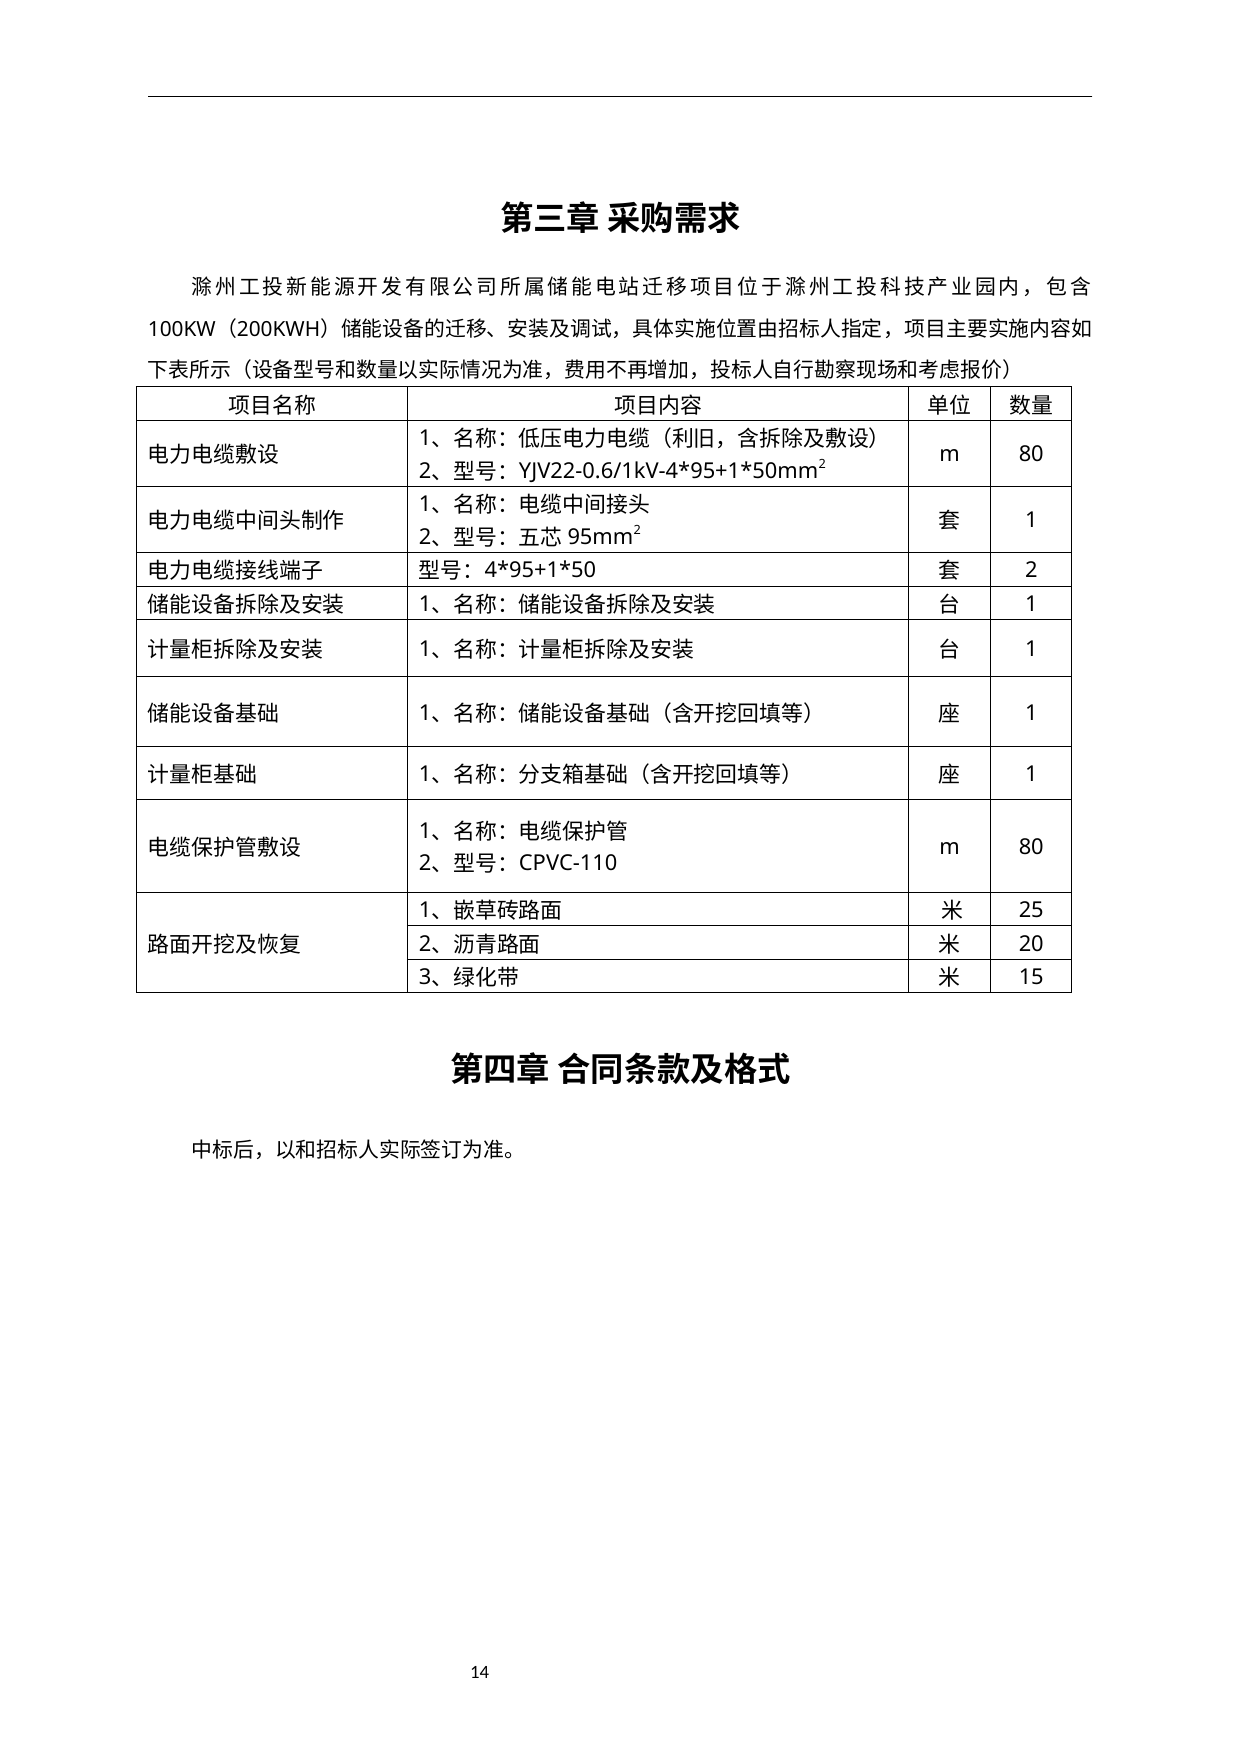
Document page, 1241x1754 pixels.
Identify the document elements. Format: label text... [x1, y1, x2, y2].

table_cell 2 [991, 553, 1071, 586]
table_cell 套 [909, 487, 990, 552]
table_cell 1、名称：计量柜拆除及安装 [408, 620, 908, 676]
table_cell 电力电缆接线端子 [137, 553, 407, 586]
text 中标后，以和招标人实际签订为准。 [148, 1124, 1092, 1166]
table_cell 套 [909, 553, 990, 586]
table_cell 1、名称：分支箱基础（含开挖回填等） [408, 747, 908, 799]
table_header 单位 [909, 387, 990, 420]
table_cell m [909, 421, 990, 486]
table_cell 电缆保护管敷设 [137, 800, 407, 892]
table_cell 25 [991, 893, 1071, 925]
table_cell 1 [991, 747, 1071, 799]
table_cell 台 [909, 620, 990, 676]
table_cell 储能设备基础 [137, 677, 407, 746]
table_cell 1、名称：低压电力电缆（利旧，含拆除及敷设） 2、型号：YJV22-0.6/1kV-4*95+1*50mm2 [408, 421, 908, 486]
table_cell 1 [991, 677, 1071, 746]
list 采购需求 [148, 184, 1092, 249]
table_header 数量 [991, 387, 1071, 420]
table_cell 座 [909, 747, 990, 799]
table_cell 型号：4*95+1*50 [408, 553, 908, 586]
table_cell 台 [909, 587, 990, 619]
table_cell 1 [991, 620, 1071, 676]
table_cell 15 [991, 960, 1071, 992]
subtitle 合同条款及格式 [148, 1035, 1092, 1100]
table_cell 80 [991, 421, 1071, 486]
table_cell 米 [909, 893, 990, 925]
table_cell 1 [991, 487, 1071, 552]
text 滁州工投新能源开发有限公司所属储能电站迁移项目位于滁州工投科技产业园内，包含100KW（200KWH）储能设备的迁移、安装及调试，具体实施位置由招标人指定，项目主要实施内容如下表所示（设备型号和数量以实际情况为准，费用不再增加，投标人自行勘察现场和考虑报价） [148, 261, 1092, 386]
table_cell m [909, 800, 990, 892]
table_cell 电力电缆敷设 [137, 421, 407, 486]
table_cell 电力电缆中间头制作 [137, 487, 407, 552]
table_cell 1、名称：储能设备拆除及安装 [408, 587, 908, 619]
table_cell 80 [991, 800, 1071, 892]
table_cell 2、沥青路面 [408, 926, 908, 959]
table_cell 1、名称：电缆中间接头 2、型号：五芯 95mm2 [408, 487, 908, 552]
table_cell 1、名称：电缆保护管 2、型号：CPVC-110 [408, 800, 908, 892]
table_cell 1、嵌草砖路面 [408, 893, 908, 925]
table_cell 计量柜拆除及安装 [137, 620, 407, 676]
table_cell 3、绿化带 [408, 960, 908, 992]
table_cell 座 [909, 677, 990, 746]
table_cell 20 [991, 926, 1071, 959]
table_cell 1 [991, 587, 1071, 619]
table_header 项目内容 [408, 387, 908, 420]
table_cell 米 [909, 960, 990, 992]
table_cell 路面开挖及恢复 [137, 893, 407, 992]
table_cell 米 [909, 926, 990, 959]
table_cell 1、名称：储能设备基础（含开挖回填等） [408, 677, 908, 746]
table_cell 计量柜基础 [137, 747, 407, 799]
table_header 项目名称 [137, 387, 407, 420]
table_cell 储能设备拆除及安装 [137, 587, 407, 619]
